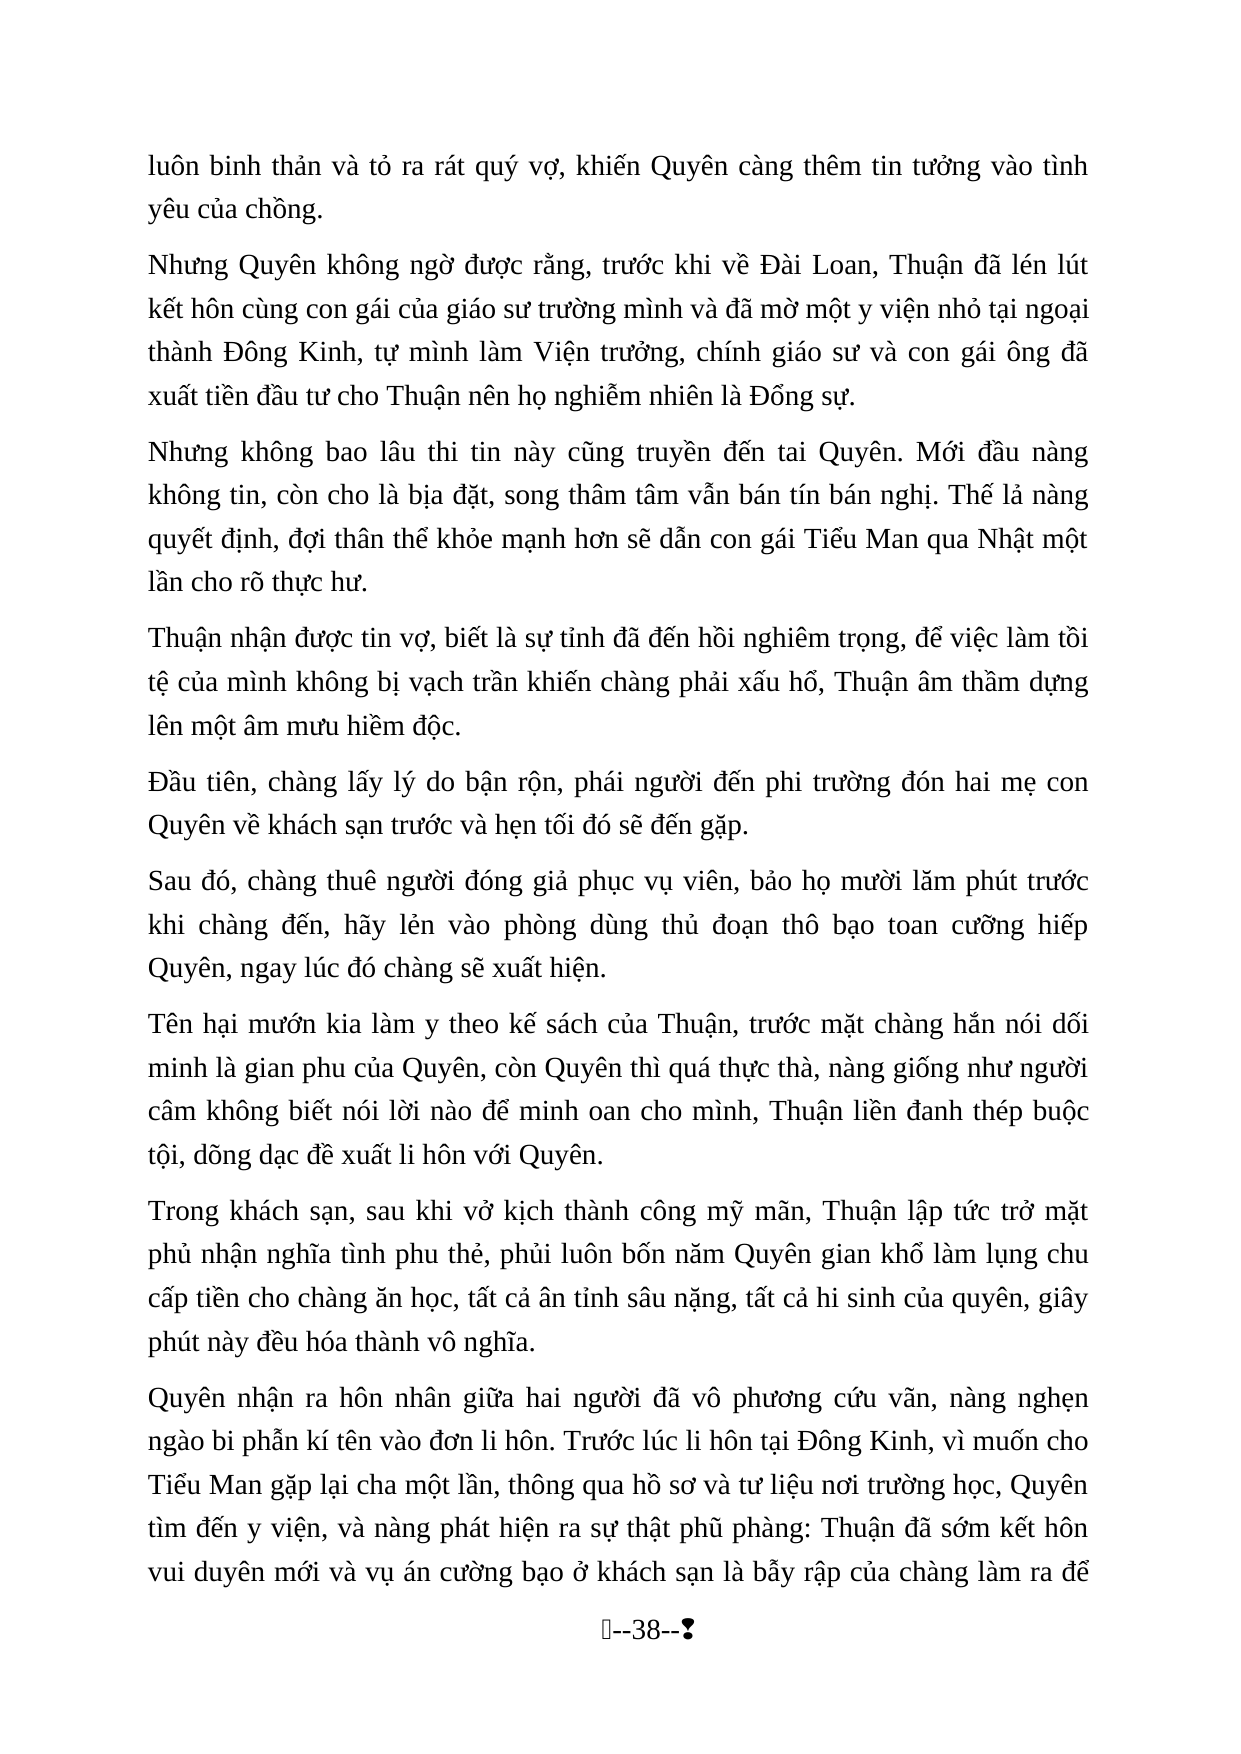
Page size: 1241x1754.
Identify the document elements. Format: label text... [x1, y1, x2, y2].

text Thuận nhận được tin vợ, biết là sự tỉnh đã đến hồi nghiêm trọng, để việc làm tồi tệ của mình không bị vạch trần khiến chàng phải xấu hổ, Thuận âm thầm dựng lên một âm mưu hiềm độc. [148, 621, 1090, 741]
text Tên hại mướn kia làm y theo kế sách của Thuận, trước mặt chàng hắn nói dối minh là gian phu của Quyên, còn Quyên thì quá thực thà, nàng giống như người câm không biết nói lời nào để minh oan cho mình, Thuận liền đanh thép buộc tội, dõng dạc đề xuất li hôn với Quyên. [148, 1006, 1090, 1171]
text Nhưng không bao lâu thi tin này cũng truyền đến tai Quyên. Mới đầu nàng không tin, còn cho là bịa đặt, song thâm tâm vẫn bán tín bán nghị. Thế lả nàng quyết định, đợi thân thể khỏe mạnh hơn sẽ dẫn con gái Tiểu Man qua Nhật một lần cho rõ thực hư. [148, 434, 1090, 598]
text Sau đó, chàng thuê người đóng giả phục vụ viên, bảo họ mười lăm phút trước khi chàng đến, hãy lẻn vào phòng dùng thủ đoạn thô bạo toan cưỡng hiếp Quyên, ngay lúc đó chàng sẽ xuất hiện. [148, 863, 1090, 984]
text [148, 148, 1090, 225]
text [148, 1380, 1090, 1587]
text Nhưng Quyên không ngờ được rằng, trước khi về Đài Loan, Thuận đã lén lút kết hôn cùng con gái của giáo sư trường mình và đã mờ một y viện nhỏ tại ngoại thành Đông Kinh, tự mình làm Viện trưởng, chính giáo sư và con gái ông đã xuất tiền đầu tư cho Thuận nên họ nghiễm nhiên là Đổng sự. [148, 247, 1090, 411]
text Đầu tiên, chàng lấy lý do bận rộn, phái người đến phi trường đón hai mẹ con Quyên về khách sạn trước và hẹn tối đó sẽ đến gặp. [148, 764, 1090, 841]
text Trong khách sạn, sau khi vở kịch thành công mỹ mãn, Thuận lập tức trở mặt phủ nhận nghĩa tình phu thẻ, phủi luôn bốn năm Quyên gian khổ làm lụng chu cấp tiền cho chàng ăn học, tất cả ân tỉnh sâu nặng, tất cả hi sinh của quyên, giây phút này đều hóa thành vô nghĩa. [148, 1193, 1090, 1357]
